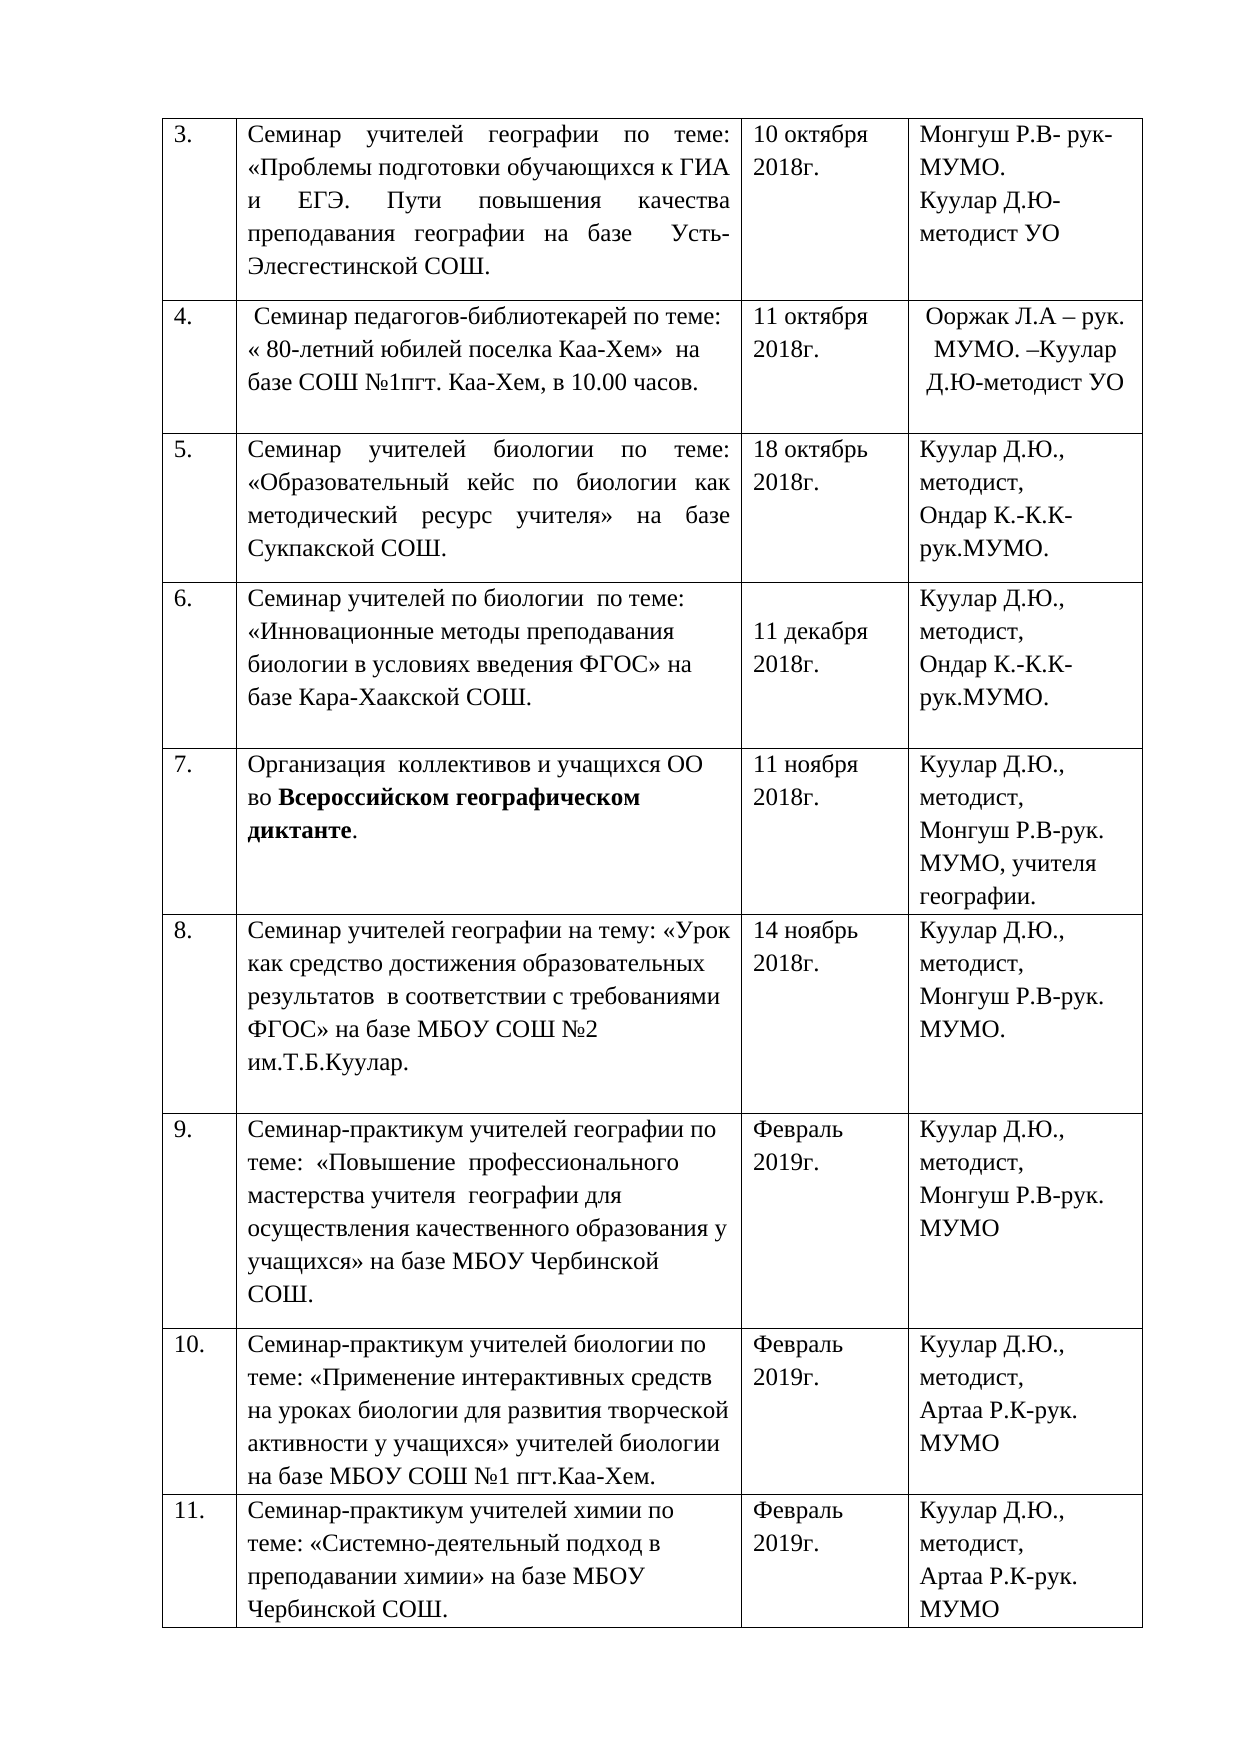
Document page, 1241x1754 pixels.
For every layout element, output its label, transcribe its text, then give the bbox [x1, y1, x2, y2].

table_cell Монгуш Р.В- рук-МУМО. Куулар Д.Ю-методист УО [909, 119, 1142, 300]
table_cell 3. [163, 119, 236, 300]
table_cell Семинар-практикум учителей биологии по теме: «Применение интерактивных средств на уроках биологии для развития творческой активности у учащихся» учителей биологии на базе МБОУ СОШ №1 пгт.Каа-Хем. [237, 1329, 741, 1494]
table_cell 8. [163, 915, 236, 1113]
table_cell 14 ноябрь 2018г. [742, 915, 908, 1113]
table_cell Февраль 2019г. [742, 1329, 908, 1494]
table_cell Куулар Д.Ю., методист, Монгуш Р.В-рук. МУМО, учителя географии. [909, 749, 1142, 914]
table_cell Февраль 2019г. [742, 1114, 908, 1328]
table_cell Куулар Д.Ю., методист, Монгуш Р.В-рук. МУМО [909, 1114, 1142, 1328]
table_cell 9. [163, 1114, 236, 1328]
table_cell 11 ноября 2018г. [742, 749, 908, 914]
table_cell Семинар учителей биологии по теме: «Образовательный кейс по биологии как методический ресурс учителя» на базе Сукпакской СОШ. [237, 434, 741, 582]
table_cell Семинар-практикум учителей химии по теме: «Системно-деятельный подход в преподавании химии» на базе МБОУ Чербинской СОШ. [237, 1495, 741, 1627]
table_cell 5. [163, 434, 236, 582]
table_cell Организация коллективов и учащихся ОО во Всероссийском географическом диктанте. [237, 749, 741, 914]
table_cell Семинар-практикум учителей географии по теме: «Повышение профессионального мастерства учителя географии для осуществления качественного образования у учащихся» на базе МБОУ Чербинской СОШ. [237, 1114, 741, 1328]
table_cell 11 декабря 2018г. [742, 583, 908, 748]
table_cell Куулар Д.Ю., методист, Ондар К.-К.К-рук.МУМО. [909, 434, 1142, 582]
table_cell Куулар Д.Ю., методист, Артаа Р.К-рук. МУМО [909, 1329, 1142, 1494]
table_cell Семинар педагогов-библиотекарей по теме: « 80-летний юбилей поселка Каа-Хем» на базе СОШ №1пгт. Каа-Хем, в 10.00 часов. [237, 301, 741, 433]
table_cell 6. [163, 583, 236, 748]
table_cell Ооржак Л.А – рук. МУМО. –Куулар Д.Ю-методист УО [909, 301, 1142, 433]
table_cell Февраль 2019г. [742, 1495, 908, 1627]
table_cell 11 октября 2018г. [742, 301, 908, 433]
table_cell 10 октября 2018г. [742, 119, 908, 300]
table_cell Семинар учителей по биологии по теме: «Инновационные методы преподавания биологии в условиях введения ФГОС» на базе Кара-Хаакской СОШ. [237, 583, 741, 748]
table_cell Семинар учителей географии на тему: «Урок как средство достижения образовательных результатов в соответствии с требованиями ФГОС» на базе МБОУ СОШ №2 им.Т.Б.Куулар. [237, 915, 741, 1113]
table_cell 7. [163, 749, 236, 914]
table_cell 18 октябрь 2018г. [742, 434, 908, 582]
table_cell 4. [163, 301, 236, 433]
table_cell Куулар Д.Ю., методист, Монгуш Р.В-рук. МУМО. [909, 915, 1142, 1113]
table_cell 10. [163, 1329, 236, 1494]
table_cell 11. [163, 1495, 236, 1627]
table_cell Куулар Д.Ю., методист, Ондар К.-К.К-рук.МУМО. [909, 583, 1142, 748]
table_cell Семинар учителей географии по теме: «Проблемы подготовки обучающихся к ГИА и ЕГЭ. Пути повышения качества преподавания географии на базе Усть-Элесгестинской СОШ. [237, 119, 741, 300]
table_cell Куулар Д.Ю., методист, Артаа Р.К-рук. МУМО [909, 1495, 1142, 1627]
